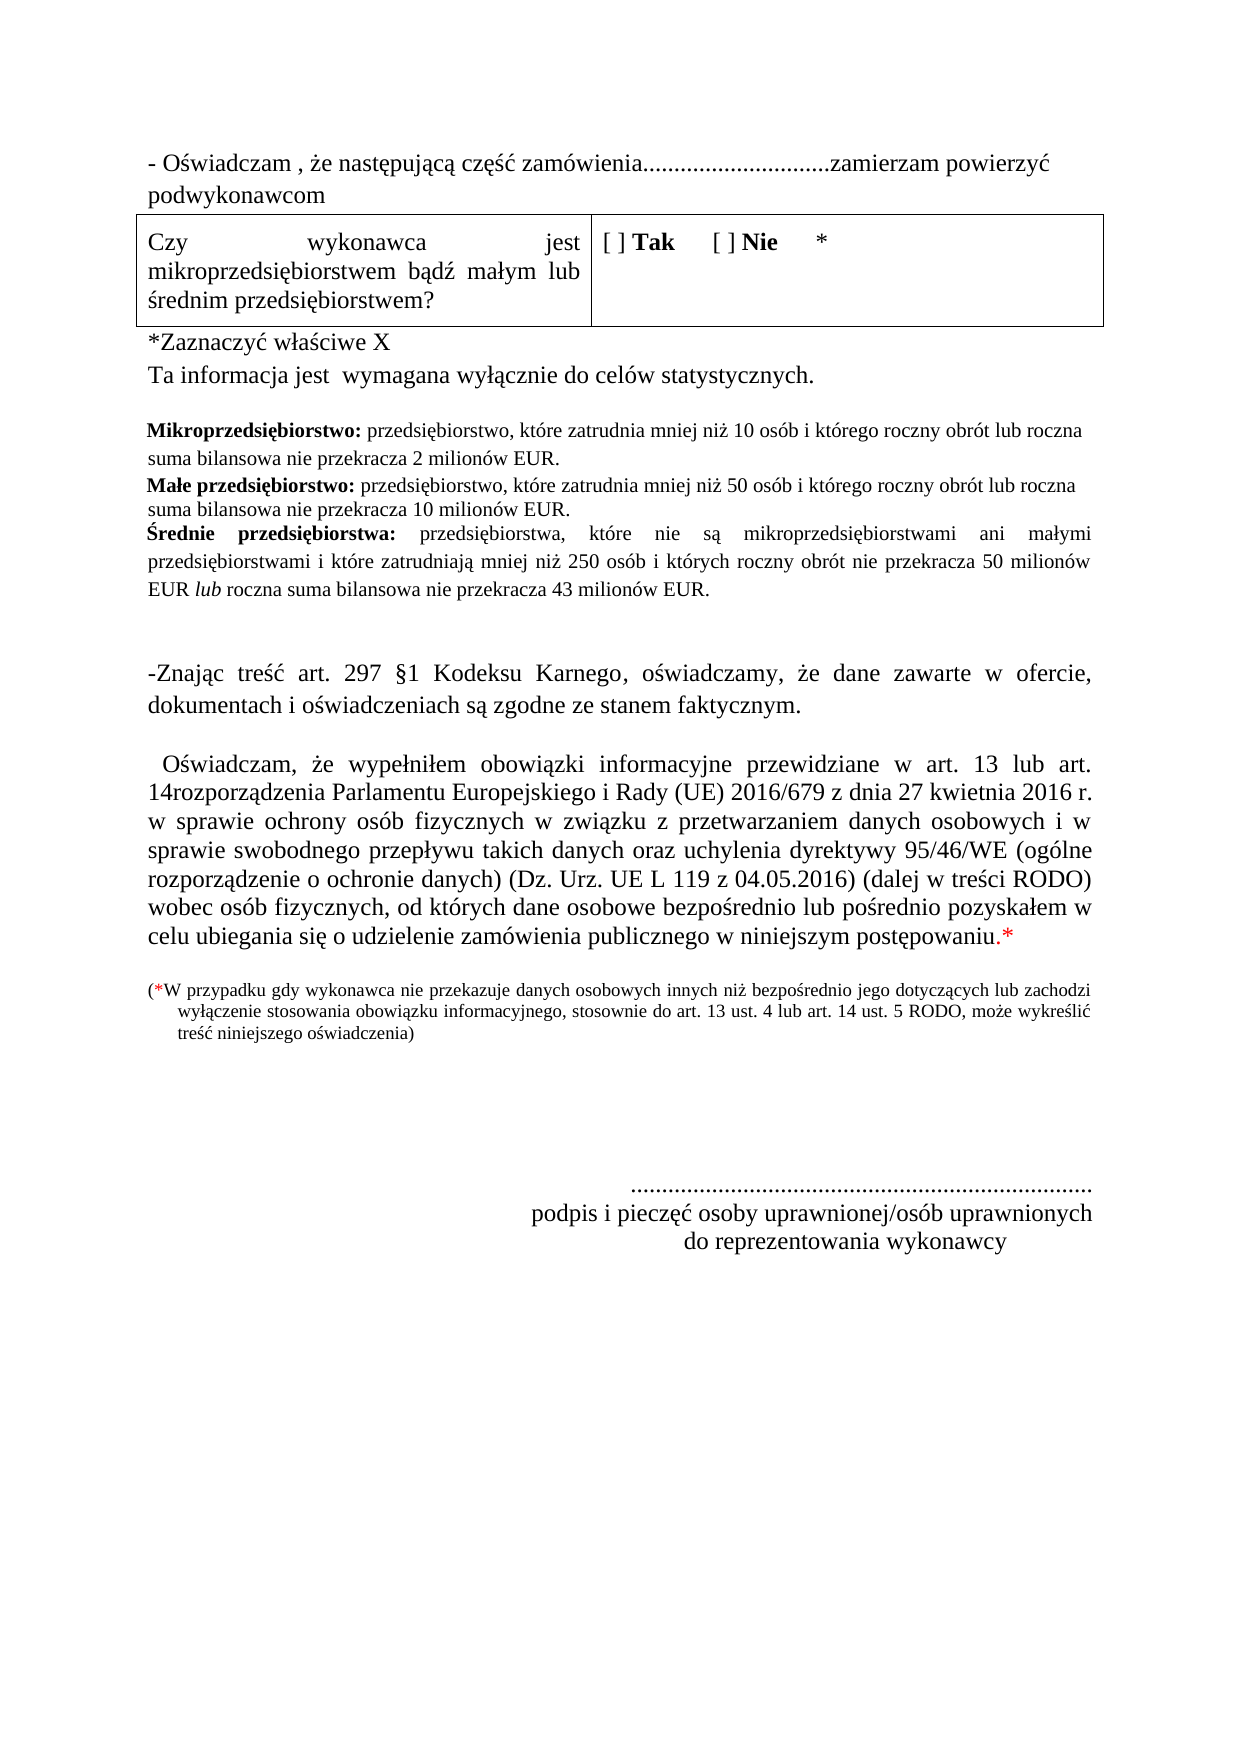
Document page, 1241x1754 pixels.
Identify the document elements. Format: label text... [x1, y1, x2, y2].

text Ta informacja jest wymagana wyłącznie do celów statystycznych. [148, 360, 1093, 389]
text Mikroprzedsiębiorstwo: przedsiębiorstwo, które zatrudnia mniej niż 10 osób i którego roczny obrót lub roczna suma bilansowa nie przekracza 2 milionów EUR. [146, 418, 1093, 470]
text -Znając treść art. 297 §1 Kodeksu Karnego, oświadczamy, że dane zawarte w ofercie, dokumentach i oświadczeniach są zgodne ze stanem faktycznym. [148, 658, 1093, 719]
table_header Czy wykonawca jest mikroprzedsiębiorstwem bądź małym lub średnim przedsiębiorstwem? [137, 215, 591, 326]
text *Zaznaczyć właściwe X [148, 327, 1093, 356]
text (*W przypadku gdy wykonawca nie przekazuje danych osobowych innych niż bezpośrednio jego dotyczących lub zachodzi wyłączenie stosowania obowiązku informacyjnego, stosownie do art. 13 ust. 4 lub art. 14 ust. 5 RODO, może wykreślić treść niniejszego oświadczenia) [148, 979, 1093, 1043]
text Oświadczam, że wypełniłem obowiązki informacyjne przewidziane w art. 13 lub art. 14rozporządzenia Parlamentu Europejskiego i Rady (UE) 2016/679 z dnia 27 kwietnia 2016 r. w sprawie ochrony osób fizycznych w związku z przetwarzaniem danych osobowych i w sprawie swobodnego przepływu takich danych oraz uchylenia dyrektywy 95/46/WE (ogólne rozporządzenie o ochronie danych) (Dz. Urz. UE L 119 z 04.05.2016) (dalej w treści RODO) wobec osób fizycznych, od których dane osobowe bezpośrednio lub pośrednio pozyskałem w celu ubiegania się o udzielenie zamówienia publicznego w niniejszym postępowaniu.* [148, 749, 1093, 950]
text .......................................................................... [148, 1169, 1093, 1198]
text Małe przedsiębiorstwo: przedsiębiorstwo, które zatrudnia mniej niż 50 osób i którego roczny obrót lub roczna suma bilansowa nie przekracza 10 milionów EUR. [146, 473, 1093, 521]
text do reprezentowania wykonawcy [148, 1226, 1093, 1255]
text podpis i pieczęć osoby uprawnionej/osób uprawnionych [148, 1198, 1093, 1226]
text Średnie przedsiębiorstwa: przedsiębiorstwa, które nie są mikroprzedsiębiorstwami ani małymi przedsiębiorstwami i które zatrudniają mniej niż 250 osób i których roczny obrót nie przekracza 50 milionów EUR lub roczna suma bilansowa nie przekracza 43 milionów EUR. [146, 521, 1093, 601]
table_header [ ] Tak [ ] Nie * [592, 215, 1103, 326]
text - Oświadczam , że następującą część zamówienia..............................zamierzam powierzyć podwykonawcom [148, 148, 1063, 209]
